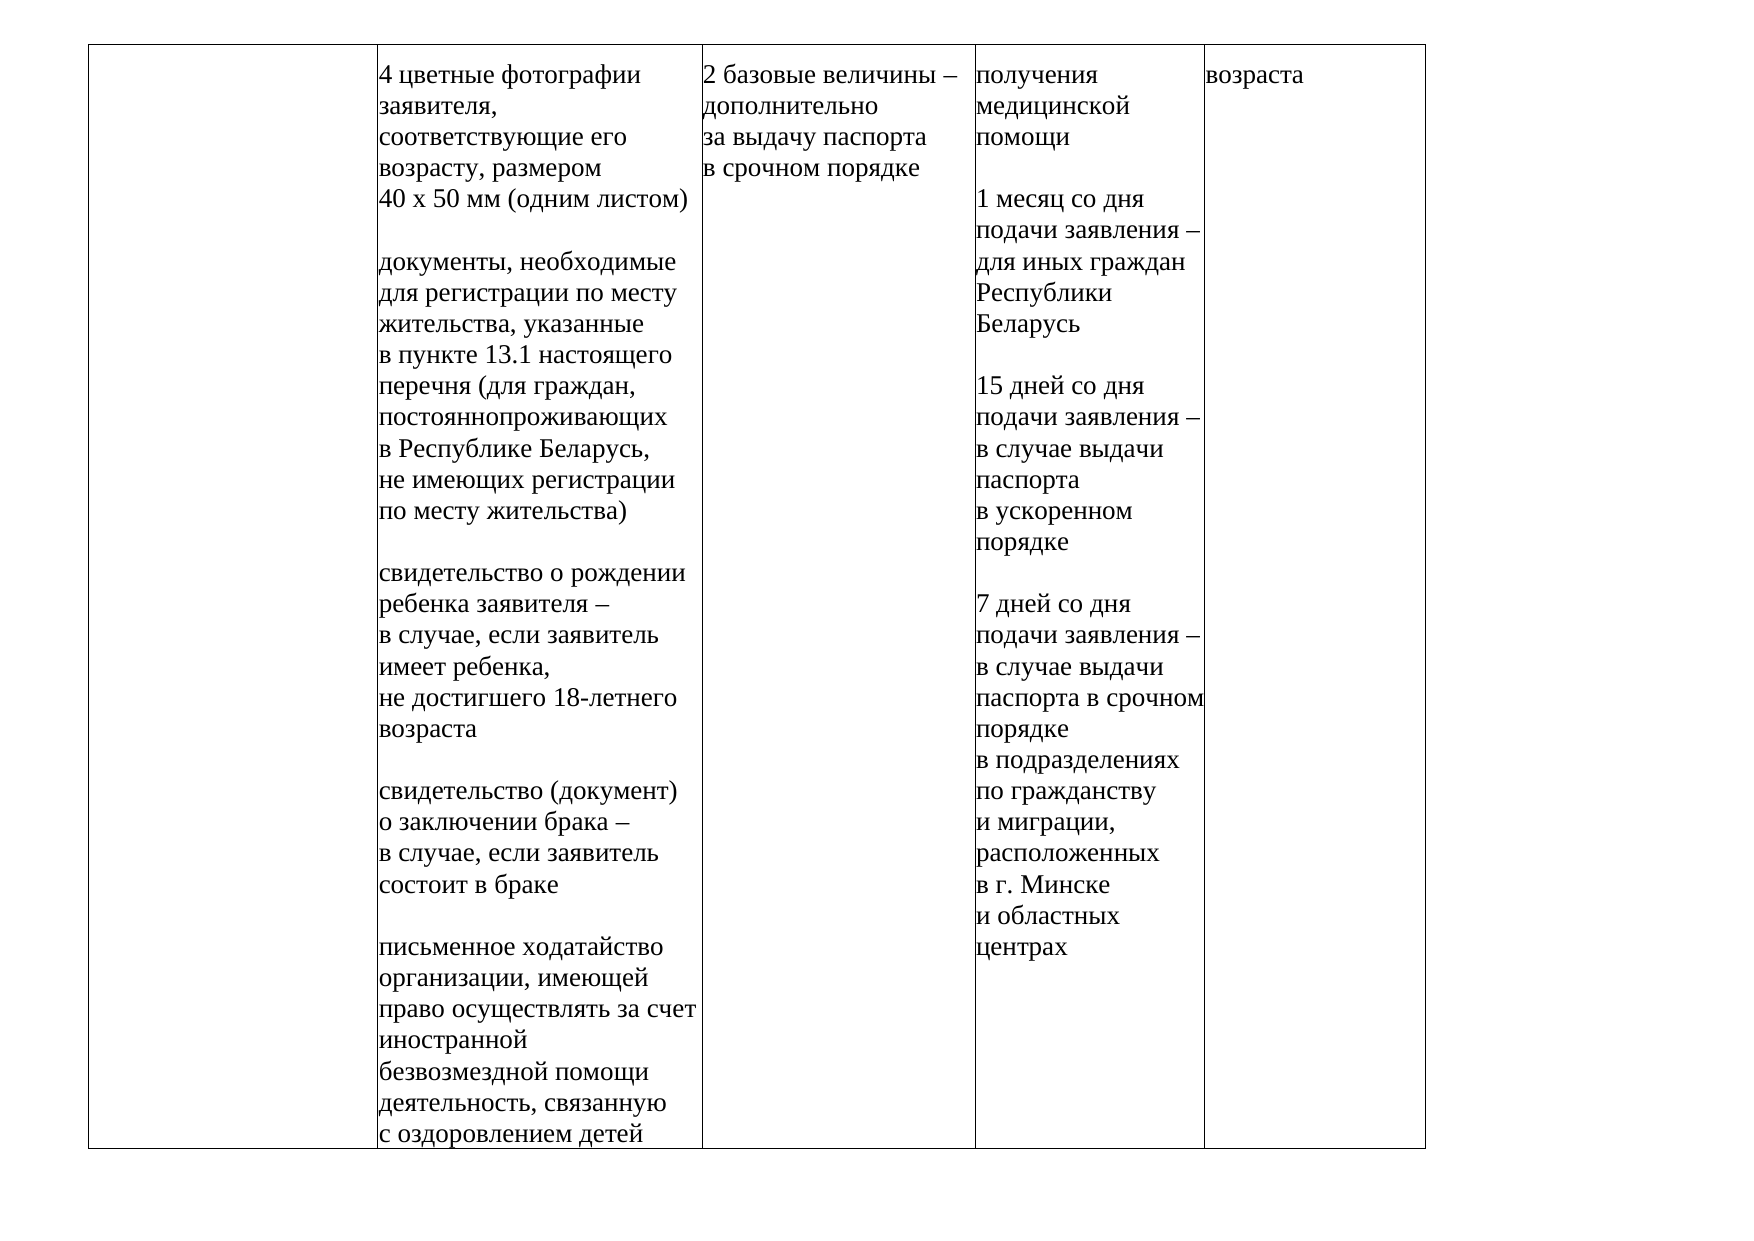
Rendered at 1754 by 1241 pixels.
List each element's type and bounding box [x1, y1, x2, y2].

table_cell [1205, 45, 1425, 1148]
table_cell [89, 45, 377, 1148]
table_cell [703, 45, 975, 1148]
table_cell [378, 45, 702, 1148]
table_cell [976, 45, 1204, 1148]
